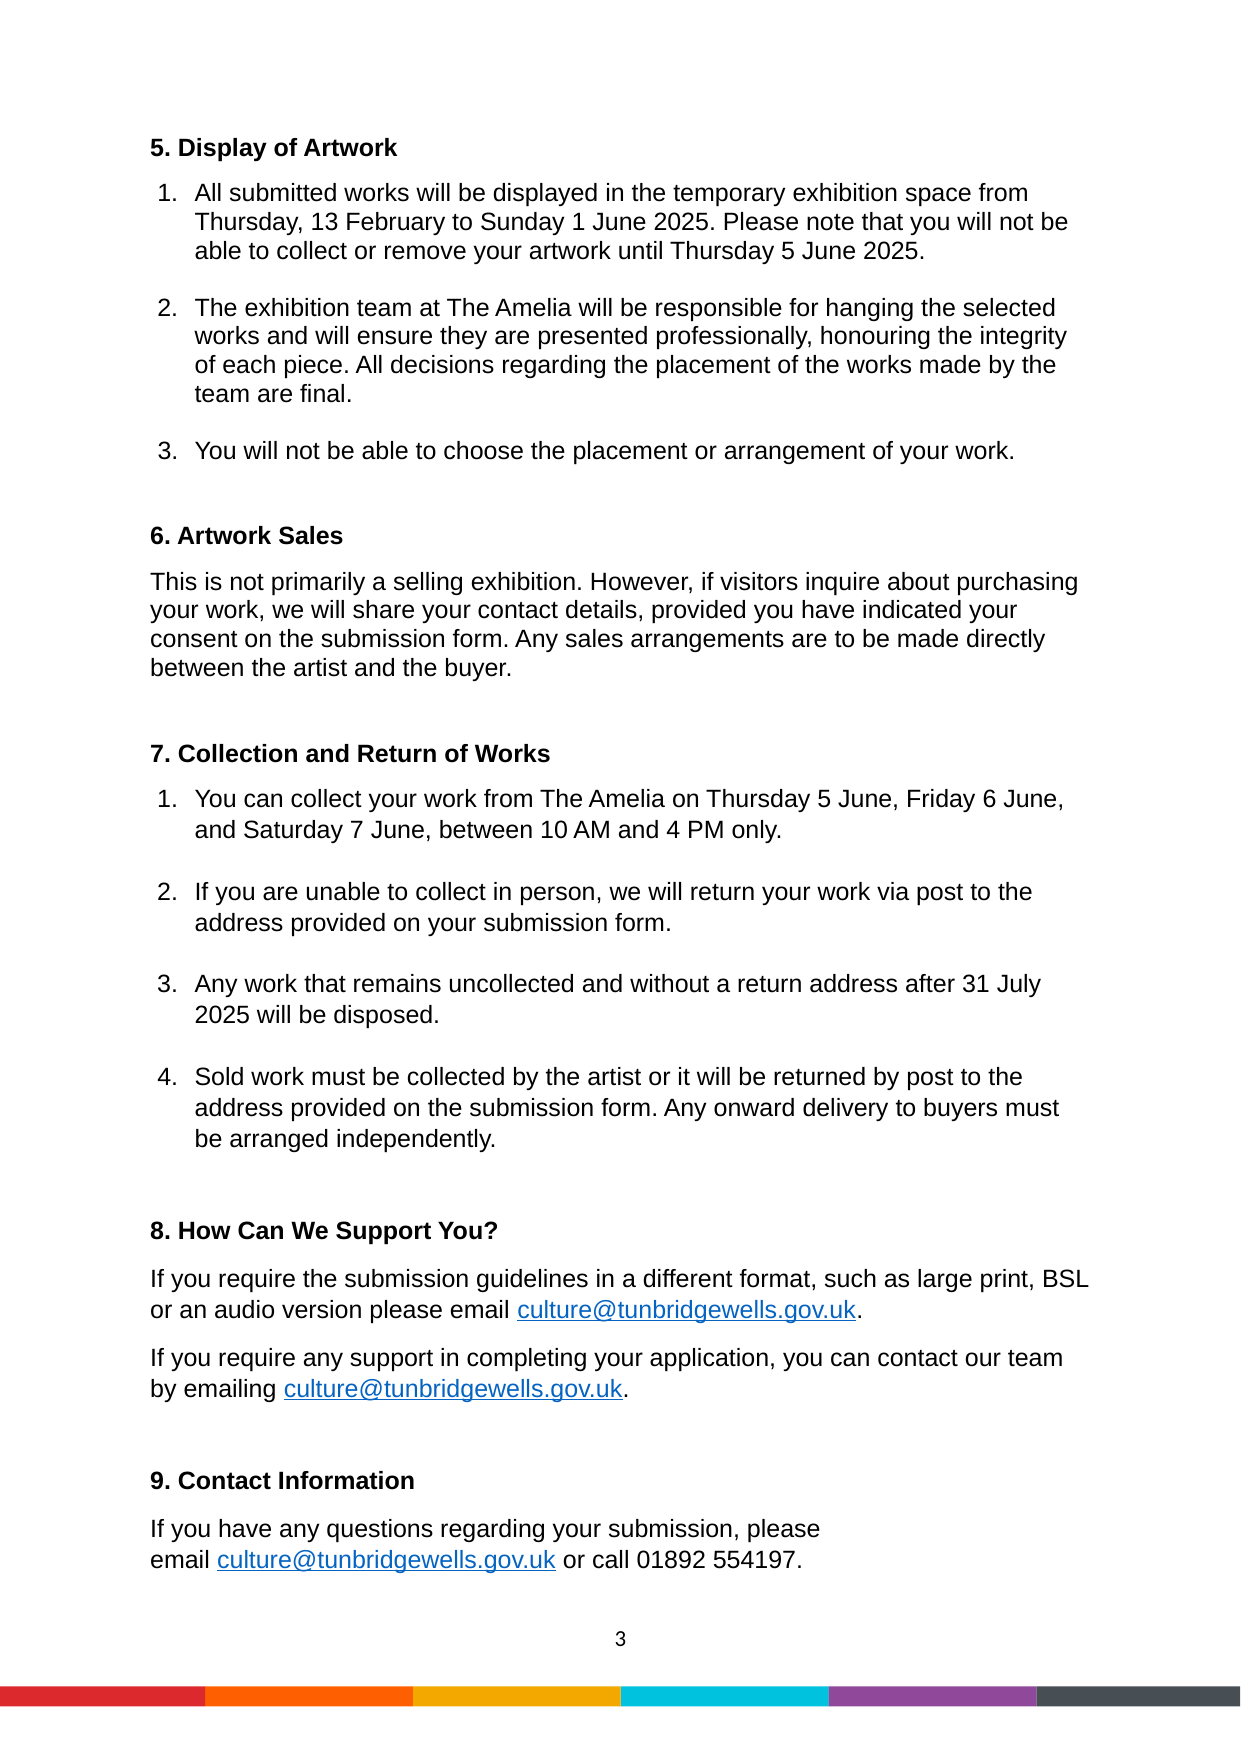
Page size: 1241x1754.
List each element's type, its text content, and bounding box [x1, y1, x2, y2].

text 5. Display of Artwork [150, 133, 1090, 162]
list All submitted works will be displayed in the temporary exhibition space from Thursday, 13 February to Sunday 1 June 2025. Please note that you will not be able to collect or remove your artwork until Thursday 5 June 2025. [157, 178, 1090, 293]
text If you have any questions regarding your submission, please email culture@tunbridgewells.gov.uk or call 01892 554197. [150, 1514, 1090, 1573]
list The exhibition team at The Amelia will be responsible for hanging the selected works and will ensure they are presented professionally, honouring the integrity of each piece. All decisions regarding the placement of the works made by the team are final. [157, 293, 1090, 436]
text If you require the submission guidelines in a different format, such as large print, BSL or an audio version please email culture@tunbridgewells.gov.uk. [150, 1264, 1090, 1324]
list You can collect your work from The Amelia on Thursday 5 June, Friday 6 June, and Saturday 7 June, between 10 AM and 4 PM only. [157, 784, 1090, 874]
text If you require any support in completing your application, you can contact our team by emailing culture@tunbridgewells.gov.uk. [150, 1343, 1090, 1402]
list Sold work must be collected by the artist or it will be returned by post to the address provided on the submission form. Any onward delivery to buyers must be arranged independently. [157, 1062, 1090, 1153]
text 8. How Can We Support You? [150, 1216, 1090, 1245]
list If you are unable to collect in person, we will return your work via post to the address provided on your submission form. [157, 877, 1090, 967]
text 9. Contact Information [150, 1466, 1090, 1495]
list Any work that remains uncollected and without a return address after 31 July 2025 will be disposed. [157, 969, 1090, 1029]
text 6. Artwork Sales [150, 521, 1090, 550]
text This is not primarily a selling exhibition. However, if visitors inquire about purchasing your work, we will share your contact details, provided you have indicated your consent on the submission form. Any sales arrangements are to be made directly between the artist and the buyer. 7. Collection and Return of Works [150, 567, 1090, 768]
list You will not be able to choose the placement or arrangement of your work. [157, 436, 1090, 521]
